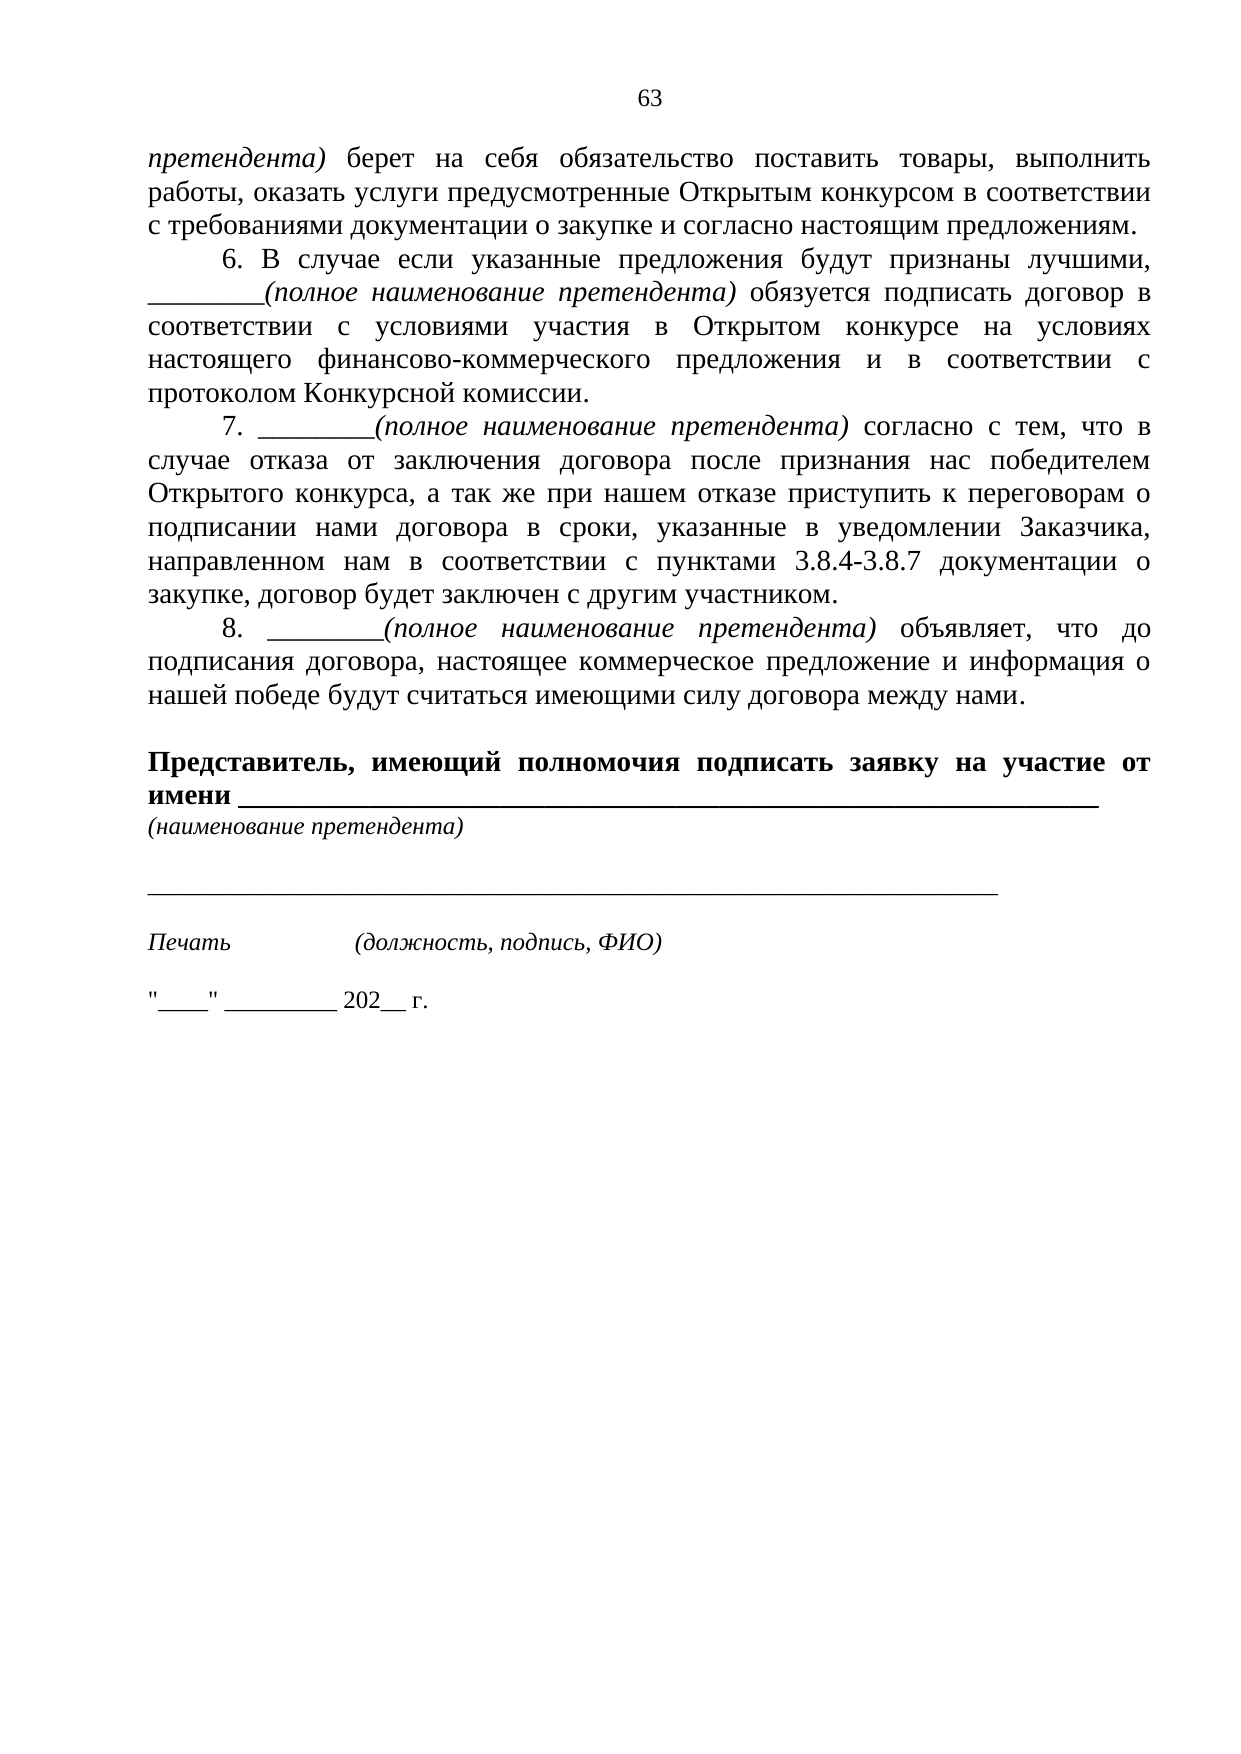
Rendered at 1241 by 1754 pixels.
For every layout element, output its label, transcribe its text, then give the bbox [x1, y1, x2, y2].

text Печать (должность, подпись, ФИО) [148, 927, 1152, 956]
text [148, 140, 1152, 241]
text ____________________________________________________________________ [148, 869, 1152, 898]
text "____" _________ 202__ г. [148, 985, 1152, 1013]
text 6. В случае если указанные предложения будут признаны лучшими, ________(полное наименование претендента) обязуется подписать договор в соответствии с условиями участия в Открытом конкурсе на условиях настоящего финансово-коммерческого предложения и в соответствии с протоколом Конкурсной комиссии. [148, 241, 1152, 408]
text Представитель, имеющий полномочия подписать заявку на участие от имени ___________________________________________________________ [148, 744, 1152, 811]
text 8. ________(полное наименование претендента) объявляет, что до подписания договора, настоящее коммерческое предложение и информация о нашей победе будут считаться имеющими силу договора между нами. [148, 610, 1152, 710]
text (наименование претендента) [148, 811, 1152, 840]
text 7. ________(полное наименование претендента) согласно с тем, что в случае отказа от заключения договора после признания нас победителем Открытого конкурса, а так же при нашем отказе приступить к переговорам о подписании нами договора в сроки, указанные в уведомлении Заказчика, направленном нам в соответствии с пунктами 3.8.4-3.8.7 документации о закупке, договор будет заключен с другим участником. [148, 408, 1152, 610]
